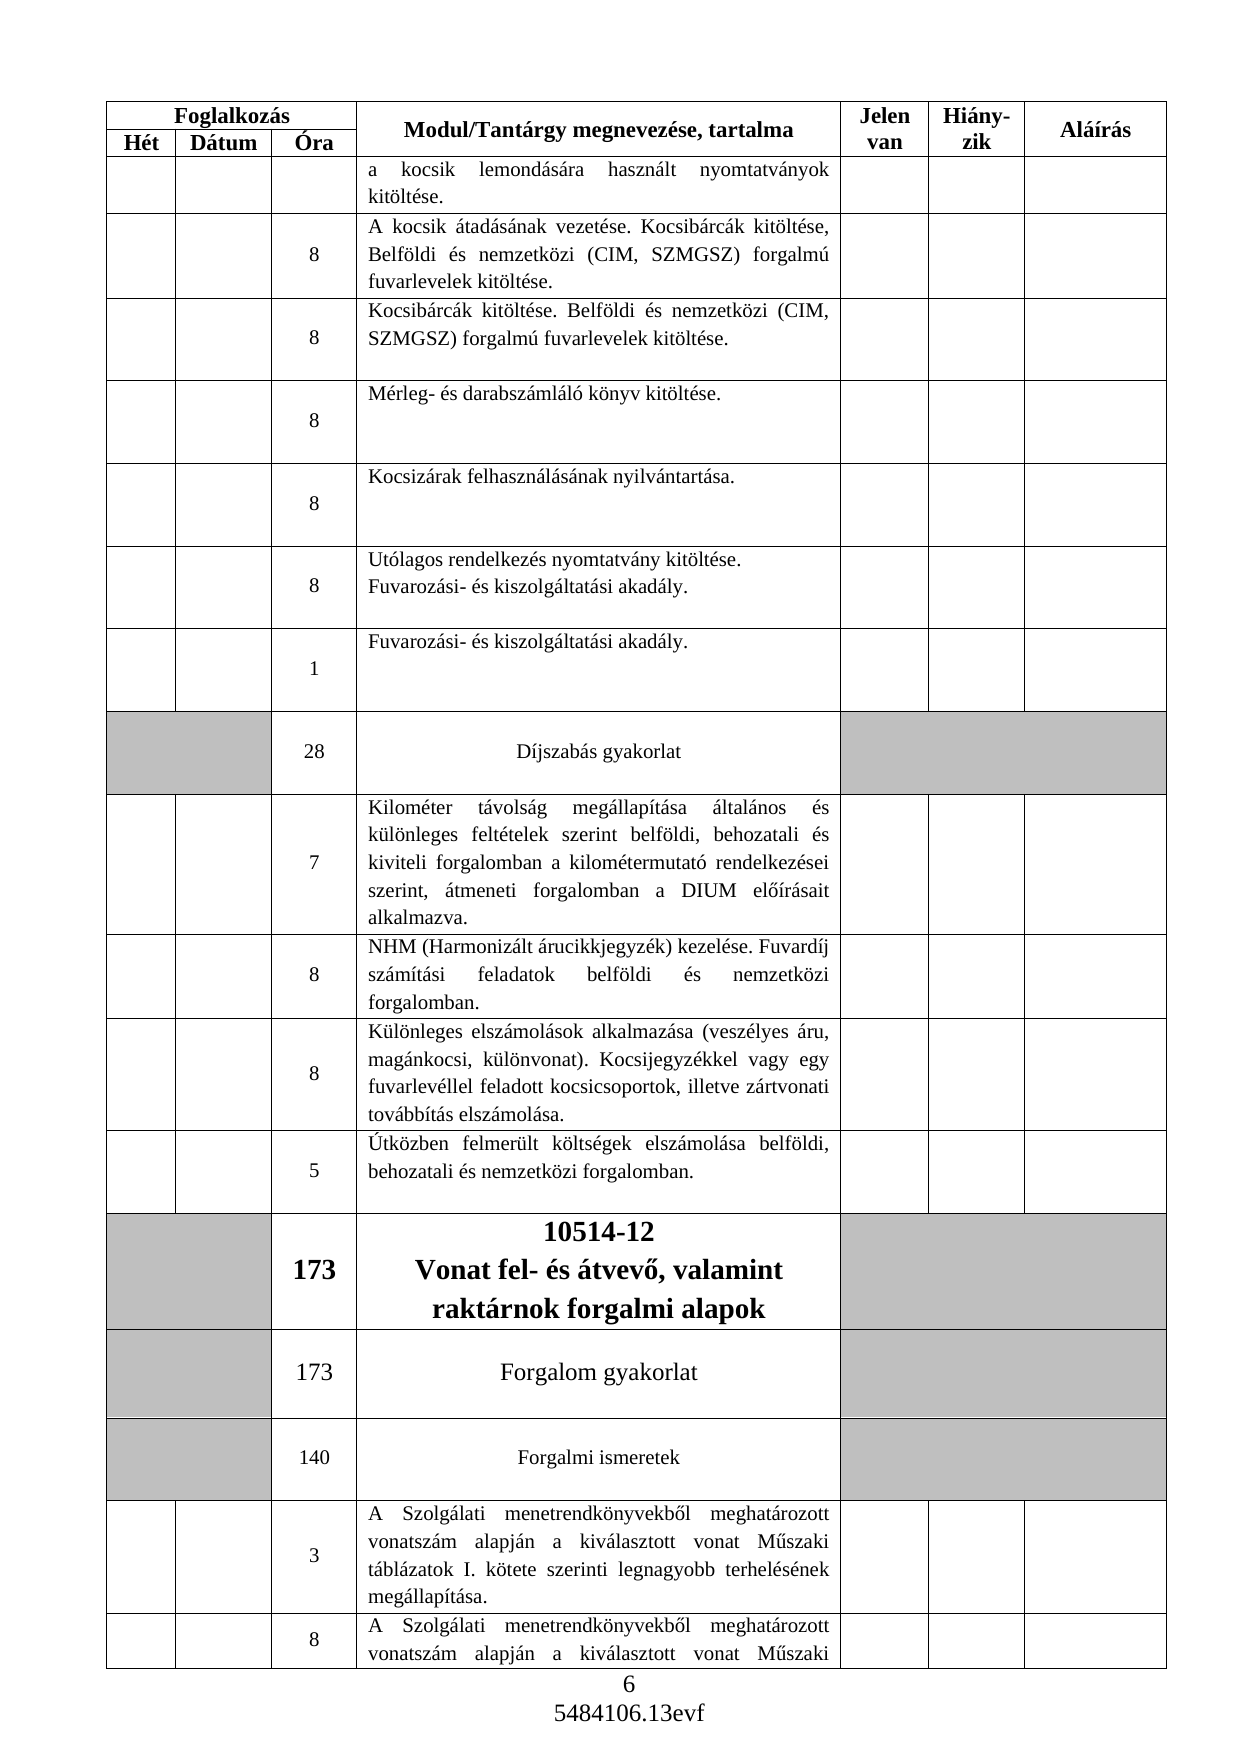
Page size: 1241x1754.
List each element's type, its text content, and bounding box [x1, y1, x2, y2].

table_cell [1025, 935, 1166, 1018]
table_header Foglalkozás [107, 102, 356, 128]
table_cell [1025, 214, 1166, 297]
table_cell 5 [272, 1131, 356, 1213]
table_cell [841, 157, 928, 213]
table_cell [107, 1214, 271, 1329]
table_cell [107, 1019, 175, 1130]
table_cell [176, 795, 271, 933]
table_cell Utólagos rendelkezés nyomtatvány kitöltése. Fuvarozási- és kiszolgáltatási akadály. [357, 547, 840, 628]
table_cell Kocsibárcák kitöltése. Belföldi és nemzetközi (CIM, SZMGSZ) forgalmú fuvarlevelek kitöltése. [357, 299, 840, 380]
table_cell [1025, 464, 1166, 546]
table_cell [176, 1501, 271, 1612]
table_cell [929, 1019, 1024, 1130]
table_cell [176, 547, 271, 628]
table_cell [841, 1131, 928, 1213]
table_cell [841, 1019, 928, 1130]
table_cell [929, 1131, 1024, 1213]
table_header Aláírás [1025, 102, 1166, 156]
table_cell [1025, 547, 1166, 628]
table_cell [107, 629, 175, 711]
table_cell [357, 1501, 840, 1612]
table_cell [357, 157, 840, 213]
table_cell [929, 795, 1024, 933]
table_cell 173 [272, 1330, 356, 1417]
table_cell [1025, 1614, 1166, 1668]
table_cell [841, 1214, 1166, 1329]
table_header Hiány- zik (fő) [929, 102, 1024, 156]
table_cell [929, 299, 1024, 380]
table_cell [929, 935, 1024, 1018]
table_cell [841, 629, 928, 711]
table_cell [107, 935, 175, 1018]
table_cell [176, 935, 271, 1018]
table_cell [176, 629, 271, 711]
table_cell [176, 157, 271, 213]
table_cell [841, 1614, 928, 1668]
table_cell [107, 1131, 175, 1213]
table_cell [841, 1330, 1166, 1417]
table_cell [107, 157, 175, 213]
table_cell Díjszabás gyakorlat [357, 712, 840, 794]
table_cell [176, 214, 271, 297]
table_cell Útközben felmerült költségek elszámolása belföldi, behozatali és nemzetközi forgalomban. [357, 1131, 840, 1213]
table_cell 8 [272, 464, 356, 546]
table_cell [176, 1614, 271, 1668]
table_cell [841, 464, 928, 546]
table_cell 8 [272, 547, 356, 628]
table_cell [176, 1131, 271, 1213]
table_cell Kilométer távolság megállapítása általános és különleges feltételek szerint belföldi, behozatali és kiviteli forgalomban a kilométermutató rendelkezései szerint, átmeneti forgalomban a DIUM előírásait alkalmazva. [357, 795, 840, 933]
table_cell [929, 629, 1024, 711]
table_cell [107, 299, 175, 380]
table_cell [107, 547, 175, 628]
table_cell Hét [107, 130, 175, 156]
table_cell NHM (Harmonizált árucikkjegyzék) kezelése. Fuvardíj számítási feladatok belföldi és nemzetközi forgalomban. [357, 935, 840, 1018]
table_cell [357, 1614, 840, 1668]
table_cell 8 [272, 157, 356, 213]
table_cell 140 [272, 1419, 356, 1500]
table_cell A kocsik átadásának vezetése. Kocsibárcák kitöltése, Belföldi és nemzetközi (CIM, SZMGSZ) forgalmú fuvarlevelek kitöltése. [357, 214, 840, 297]
table_cell [1025, 1501, 1166, 1612]
table_cell [176, 381, 271, 463]
table_header Modul/Tantárgy megnevezése, tartalma [357, 102, 840, 156]
table_cell [1025, 1131, 1166, 1213]
table_cell 1 [272, 629, 356, 711]
table_cell [176, 464, 271, 546]
table_cell [1025, 299, 1166, 380]
table_cell [1025, 629, 1166, 711]
table_cell [107, 381, 175, 463]
table_cell [1025, 381, 1166, 463]
table_cell 3 [272, 1501, 356, 1612]
table_cell 8 [272, 299, 356, 380]
table_cell [841, 214, 928, 297]
table_cell [841, 935, 928, 1018]
table_header Jelen van (fő) [841, 102, 928, 156]
table_cell [1025, 1019, 1166, 1130]
table_cell [841, 547, 928, 628]
table_cell Kocsizárak felhasználásának nyilvántartása. [357, 464, 840, 546]
table_cell [107, 795, 175, 933]
table_cell [107, 1501, 175, 1612]
table_cell 8 [272, 214, 356, 297]
table_cell [107, 1614, 175, 1668]
table_cell [107, 1330, 271, 1417]
table_cell Különleges elszámolások alkalmazása (veszélyes áru, magánkocsi, különvonat). Kocsijegyzékkel vagy egy fuvarlevéllel feladott kocsicsoportok, illetve zártvonati továbbítás elszámolása. [357, 1019, 840, 1130]
table_cell [107, 464, 175, 546]
table_cell 8 [272, 381, 356, 463]
table_cell Óra [272, 130, 356, 156]
table_cell [929, 157, 1024, 213]
table_cell [929, 1614, 1024, 1668]
table_cell [841, 299, 928, 380]
table_cell [929, 381, 1024, 463]
table_cell [841, 795, 928, 933]
table_cell 28 [272, 712, 356, 794]
table_cell [176, 299, 271, 380]
table_cell Dátum [176, 130, 271, 156]
table_cell [176, 1019, 271, 1130]
table_cell [1025, 157, 1166, 213]
table_cell [841, 1501, 928, 1612]
table_cell [841, 1419, 1166, 1500]
table_cell [929, 1501, 1024, 1612]
table_cell [1025, 795, 1166, 933]
table_cell 8 [272, 1019, 356, 1130]
table_cell 8 [272, 935, 356, 1018]
table_cell [929, 547, 1024, 628]
table_cell [107, 712, 271, 794]
table_cell Forgalmi ismeretek [357, 1419, 840, 1500]
table_cell 7 [272, 795, 356, 933]
table_cell 173 [272, 1214, 356, 1329]
table_cell 8 [272, 1614, 356, 1668]
table_cell [107, 1419, 271, 1500]
table_cell Forgalom gyakorlat [357, 1330, 840, 1417]
table_cell Mérleg- és darabszámláló könyv kitöltése. [357, 381, 840, 463]
table_cell 10514-12 Vonat fel- és átvevő, valamint raktárnok forgalmi alapok [357, 1214, 840, 1329]
table_cell [841, 712, 1166, 794]
table_cell [841, 381, 928, 463]
table_cell [929, 214, 1024, 297]
table_cell [107, 214, 175, 297]
table_cell [929, 464, 1024, 546]
table_cell Fuvarozási- és kiszolgáltatási akadály. [357, 629, 840, 711]
